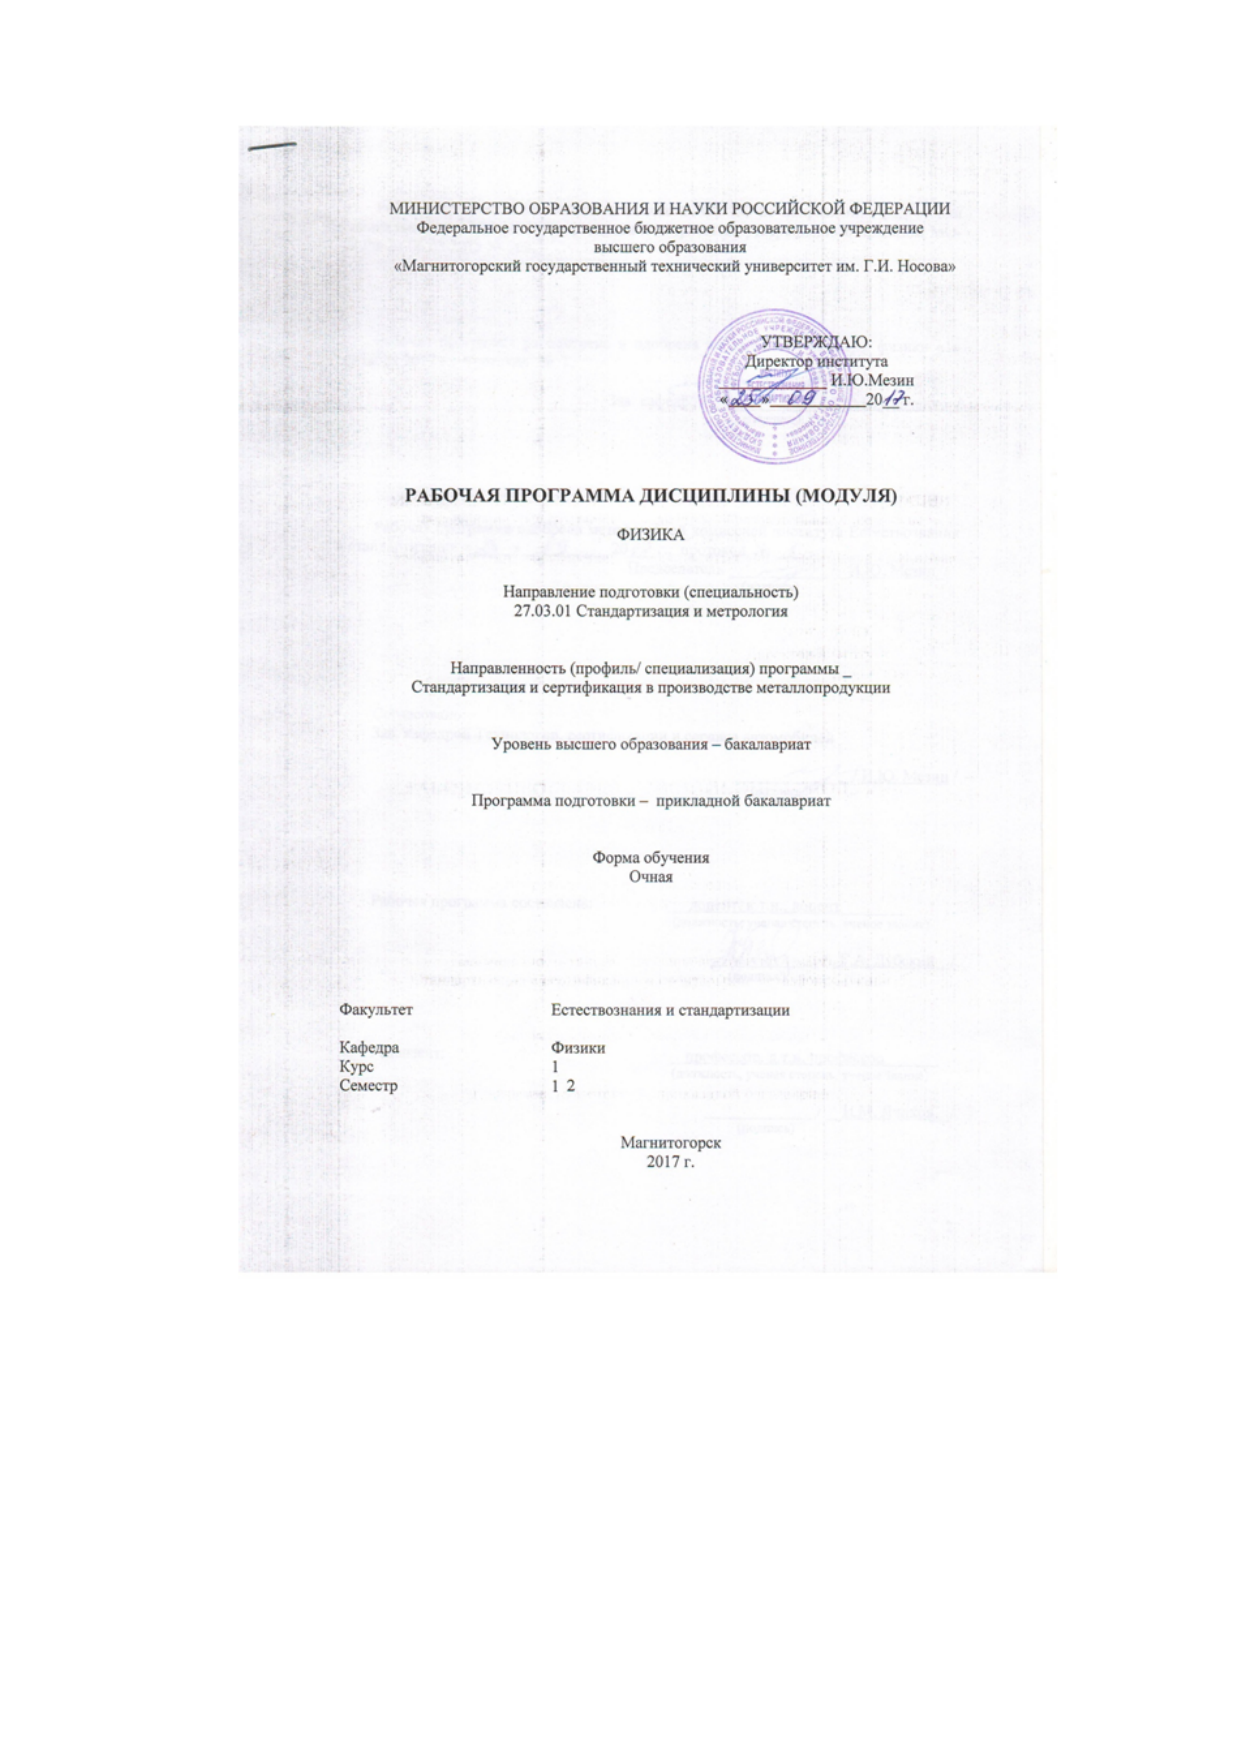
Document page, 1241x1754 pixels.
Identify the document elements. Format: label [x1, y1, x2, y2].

picture [236, 118, 1059, 1283]
